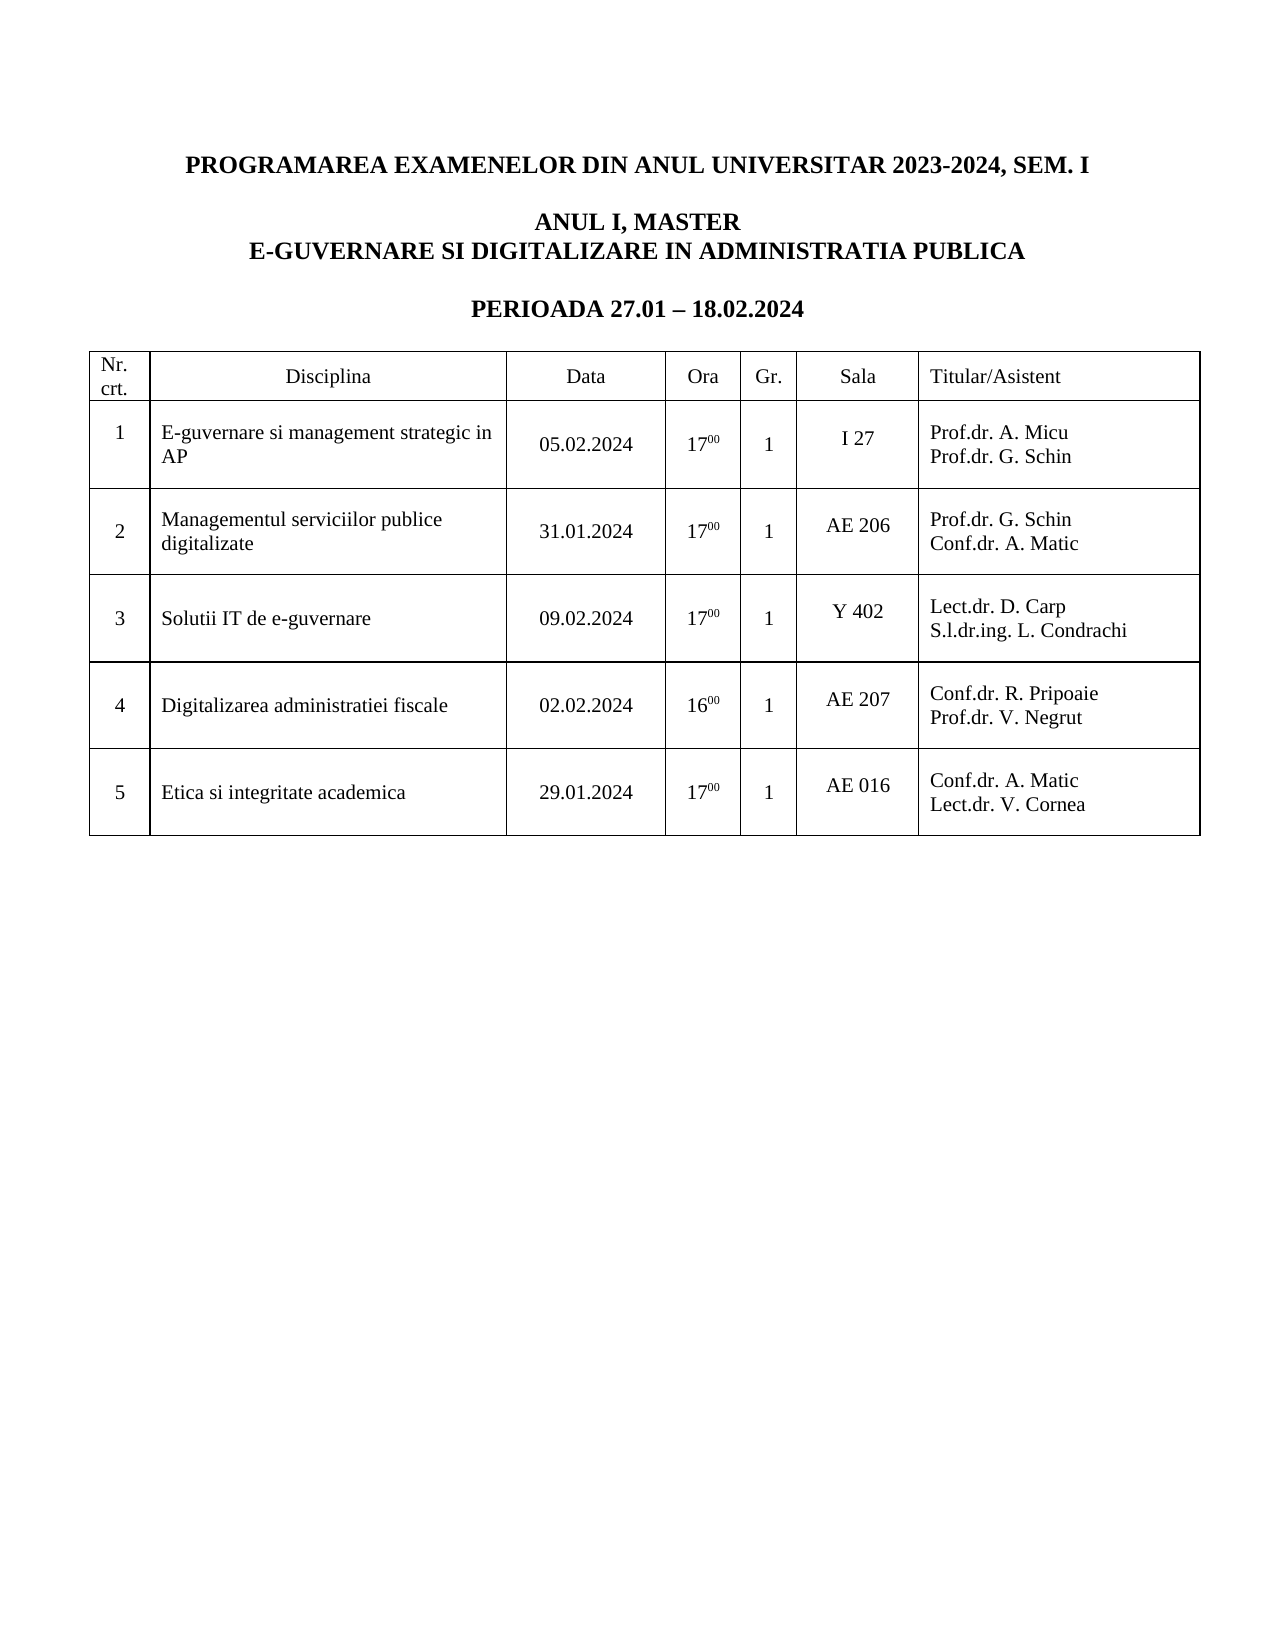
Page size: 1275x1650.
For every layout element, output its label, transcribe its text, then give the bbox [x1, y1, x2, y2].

table_cell AE 016 [797, 749, 918, 835]
table_header Data [507, 352, 665, 400]
table_cell 1600 [666, 663, 740, 748]
table_cell 1 [741, 663, 796, 748]
table_cell AE 206 [797, 489, 918, 574]
text PERIOADA 27.01 – 18.02.2024 [150, 294, 1125, 322]
table_cell 1 [741, 401, 796, 487]
text ANUL I, MASTER [150, 207, 1125, 236]
table_cell I 27 [797, 401, 918, 487]
table_header Disciplina [151, 352, 506, 400]
table_cell 1 [90, 401, 149, 487]
table_cell 5 [90, 749, 149, 835]
table_cell Lect.dr. D. Carp S.l.dr.ing. L. Condrachi [919, 575, 1199, 661]
table_cell Managementul serviciilor publice digitalizate [151, 489, 506, 574]
table_cell 02.02.2024 [507, 663, 665, 748]
table_cell Digitalizarea administratiei fiscale [151, 663, 506, 748]
table_cell 1700 [666, 749, 740, 835]
table_cell 05.02.2024 [507, 401, 665, 487]
table_cell 4 [90, 663, 149, 748]
table_header Ora [666, 352, 740, 400]
table_cell Prof.dr. A. Micu Prof.dr. G. Schin [919, 401, 1199, 487]
text E-GUVERNARE SI DIGITALIZARE IN ADMINISTRATIA PUBLICA [150, 236, 1125, 265]
table_cell 1700 [666, 401, 740, 487]
text PROGRAMAREA EXAMENELOR DIN ANUL UNIVERSITAR 2023-2024, SEM. I [150, 150, 1125, 179]
table_cell Etica si integritate academica [151, 749, 506, 835]
table_header Sala [797, 352, 918, 400]
table_cell Prof.dr. G. Schin Conf.dr. A. Matic [919, 489, 1199, 574]
table_cell Conf.dr. R. Pripoaie Prof.dr. V. Negrut [919, 663, 1199, 748]
table_cell 1700 [666, 489, 740, 574]
table_cell 1700 [666, 575, 740, 661]
table_cell 2 [90, 489, 149, 574]
table_cell 31.01.2024 [507, 489, 665, 574]
table_cell Solutii IT de e-guvernare [151, 575, 506, 661]
table_header Gr. [741, 352, 796, 400]
table_cell 3 [90, 575, 149, 661]
table_cell 1 [741, 489, 796, 574]
table_cell Y 402 [797, 575, 918, 661]
table_cell 1 [741, 575, 796, 661]
table_cell 1 [741, 749, 796, 835]
table_cell E-guvernare si management strategic in AP [151, 401, 506, 487]
table_cell 09.02.2024 [507, 575, 665, 661]
table_cell 29.01.2024 [507, 749, 665, 835]
table_cell AE 207 [797, 663, 918, 748]
table_cell Conf.dr. A. Matic Lect.dr. V. Cornea [919, 749, 1199, 835]
table_header Titular/Asistent [919, 352, 1199, 400]
table_header Nr. crt. [90, 352, 149, 400]
